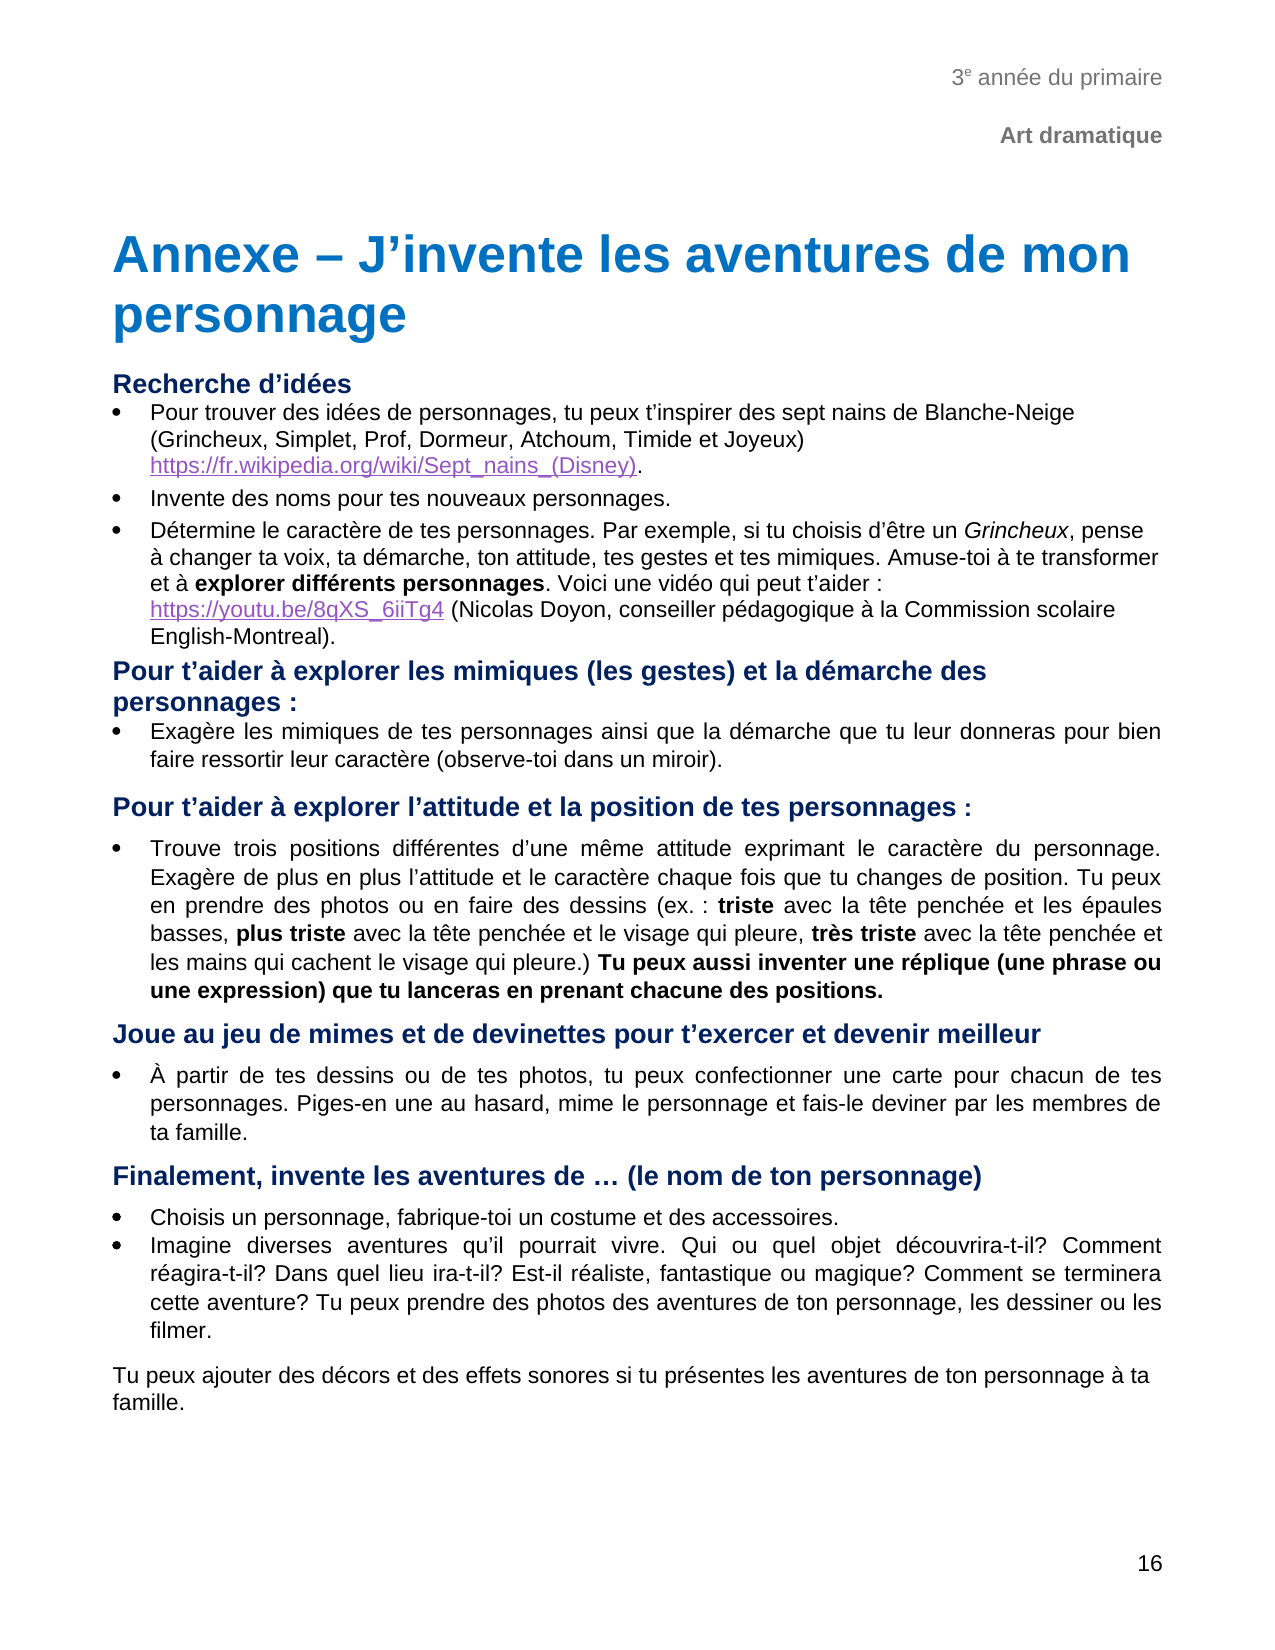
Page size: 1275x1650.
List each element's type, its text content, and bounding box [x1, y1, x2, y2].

list Pour trouver des idées de personnages, tu peux t’inspirer des sept nains de Blanche-Neige (Grincheux, Simplet, Prof, Dormeur, Atchoum, Timide et Joyeux) https://fr.wikipedia.org/wiki/Sept_nains_(Disney). [112, 399, 1162, 478]
list Invente des noms pour tes nouveaux personnages. [112, 484, 1162, 511]
list Exagère les mimiques de tes personnages ainsi que la démarche que tu leur donneras pour bien faire ressortir leur caractère (observe-toi dans un miroir). [112, 718, 1162, 772]
text Pour t’aider à explorer l’attitude et la position de tes personnages : [112, 791, 1162, 822]
text Pour t’aider à explorer les mimiques (les gestes) et la démarche des personnages : [112, 655, 1162, 718]
text Art dramatique [112, 122, 1162, 148]
text Recherche d’idées [112, 368, 1162, 399]
list Trouve trois positions différentes d’une même attitude exprimant le caractère du personnage. Exagère de plus en plus l’attitude et le caractère chaque fois que tu changes de position. Tu peux en prendre des photos ou en faire des dessins (ex. : triste avec la tête penchée et les épaules basses, plus triste avec la tête penchée et le visage qui pleure, très triste avec la tête penchée et les mains qui cachent le visage qui pleure.) Tu peux aussi inventer une réplique (une phrase ou une expression) que tu lanceras en prenant chacune des positions. [112, 835, 1162, 1003]
text Tu peux ajouter des décors et des effets sonores si tu présentes les aventures de ton personnage à ta famille. [112, 1362, 1162, 1415]
text Finalement, invente les aventures de … (le nom de ton personnage) [112, 1160, 1162, 1191]
text Annexe – J’invente les aventures de mon personnage [112, 223, 1162, 343]
list Imagine diverses aventures qu’il pourrait vivre. Qui ou quel objet découvrira-t-il? Comment réagira-t-il? Dans quel lieu ira-t-il? Est-il réaliste, fantastique ou magique? Comment se terminera cette aventure? Tu peux prendre des photos des aventures de ton personnage, les dessiner ou les filmer. [112, 1232, 1162, 1343]
list À partir de tes dessins ou de tes photos, tu peux confectionner une carte pour chacun de tes personnages. Piges-en une au hasard, mime le personnage et fais-le deviner par les membres de ta famille. [112, 1062, 1162, 1145]
list Détermine le caractère de tes personnages. Par exemple, si tu choisis d’être un Grincheux, pense à changer ta voix, ta démarche, ton attitude, tes gestes et tes mimiques. Amuse-toi à te transformer et à explorer différents personnages. Voici une vidéo qui peut t’aider : https://youtu.be/8qXS_6iiTg4 (Nicolas Doyon, conseiller pédagogique à la Commission scolaire English-Montreal). [112, 517, 1162, 649]
text Joue au jeu de mimes et de devinettes pour t’exercer et devenir meilleur [112, 1018, 1162, 1049]
list Choisis un personnage, fabrique-toi un costume et des accessoires. [112, 1203, 1162, 1230]
